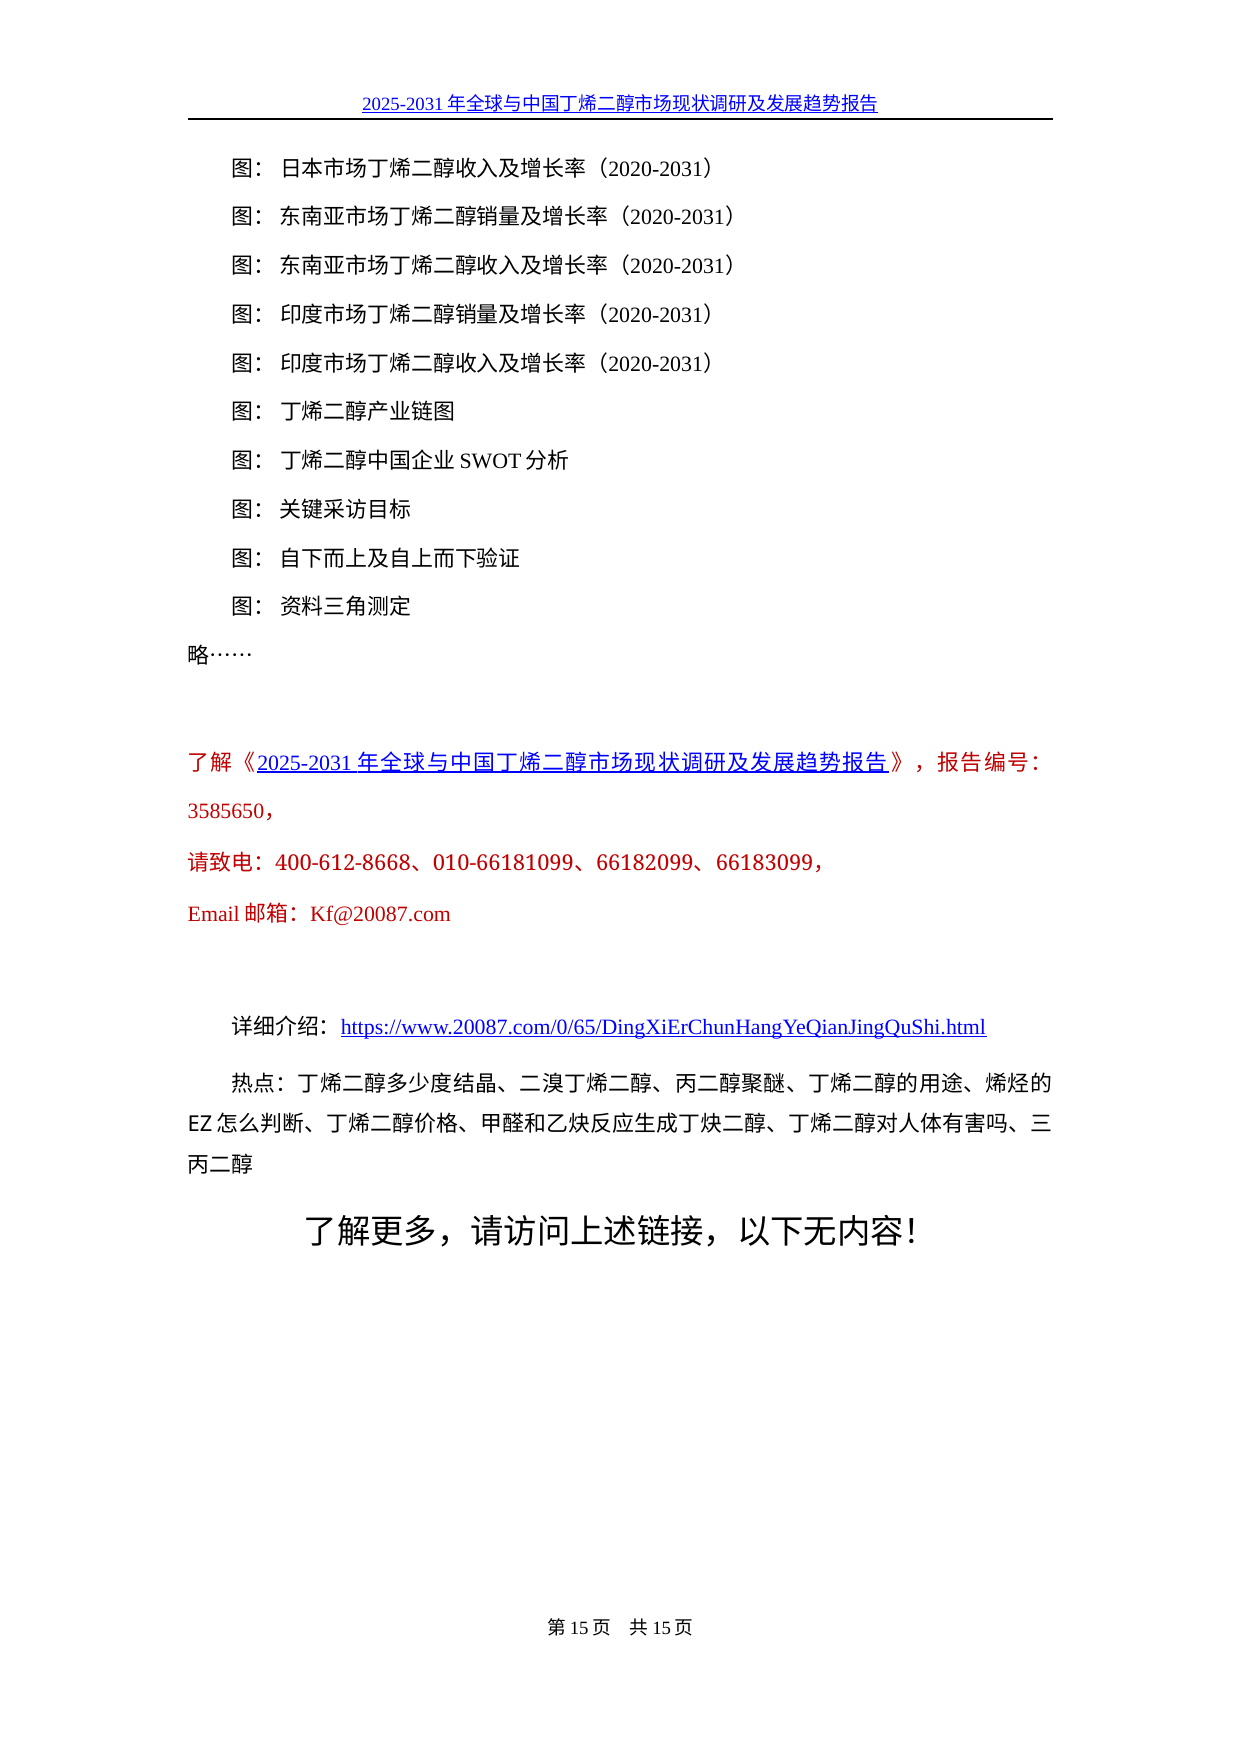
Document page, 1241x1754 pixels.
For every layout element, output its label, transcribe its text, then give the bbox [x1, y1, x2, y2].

text 请致电：400-612-8668、010-66181099、66182099、66183099， [187, 844, 1053, 877]
text Email邮箱：Kf@20087.com [187, 896, 1053, 928]
title 了解更多，请访问上述链接，以下无内容！ [187, 1197, 1053, 1262]
text 热点：丁烯二醇多少度结晶、二溴丁烯二醇、丙二醇聚醚、丁烯二醇的用途、烯烃的EZ怎么判断、丁烯二醇价格、甲醛和乙炔反应生成丁炔二醇、丁烯二醇对人体有害吗、三丙二醇 [187, 1066, 1053, 1179]
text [187, 150, 1053, 670]
text 了解《2025-2031年全球与中国丁烯二醇市场现状调研及发展趋势报告》，报告编号：3585650， [187, 744, 1053, 825]
text 详细介绍：https://www.20087.com/0/65/DingXiErChunHangYeQianJingQuShi.html [187, 1009, 1053, 1041]
